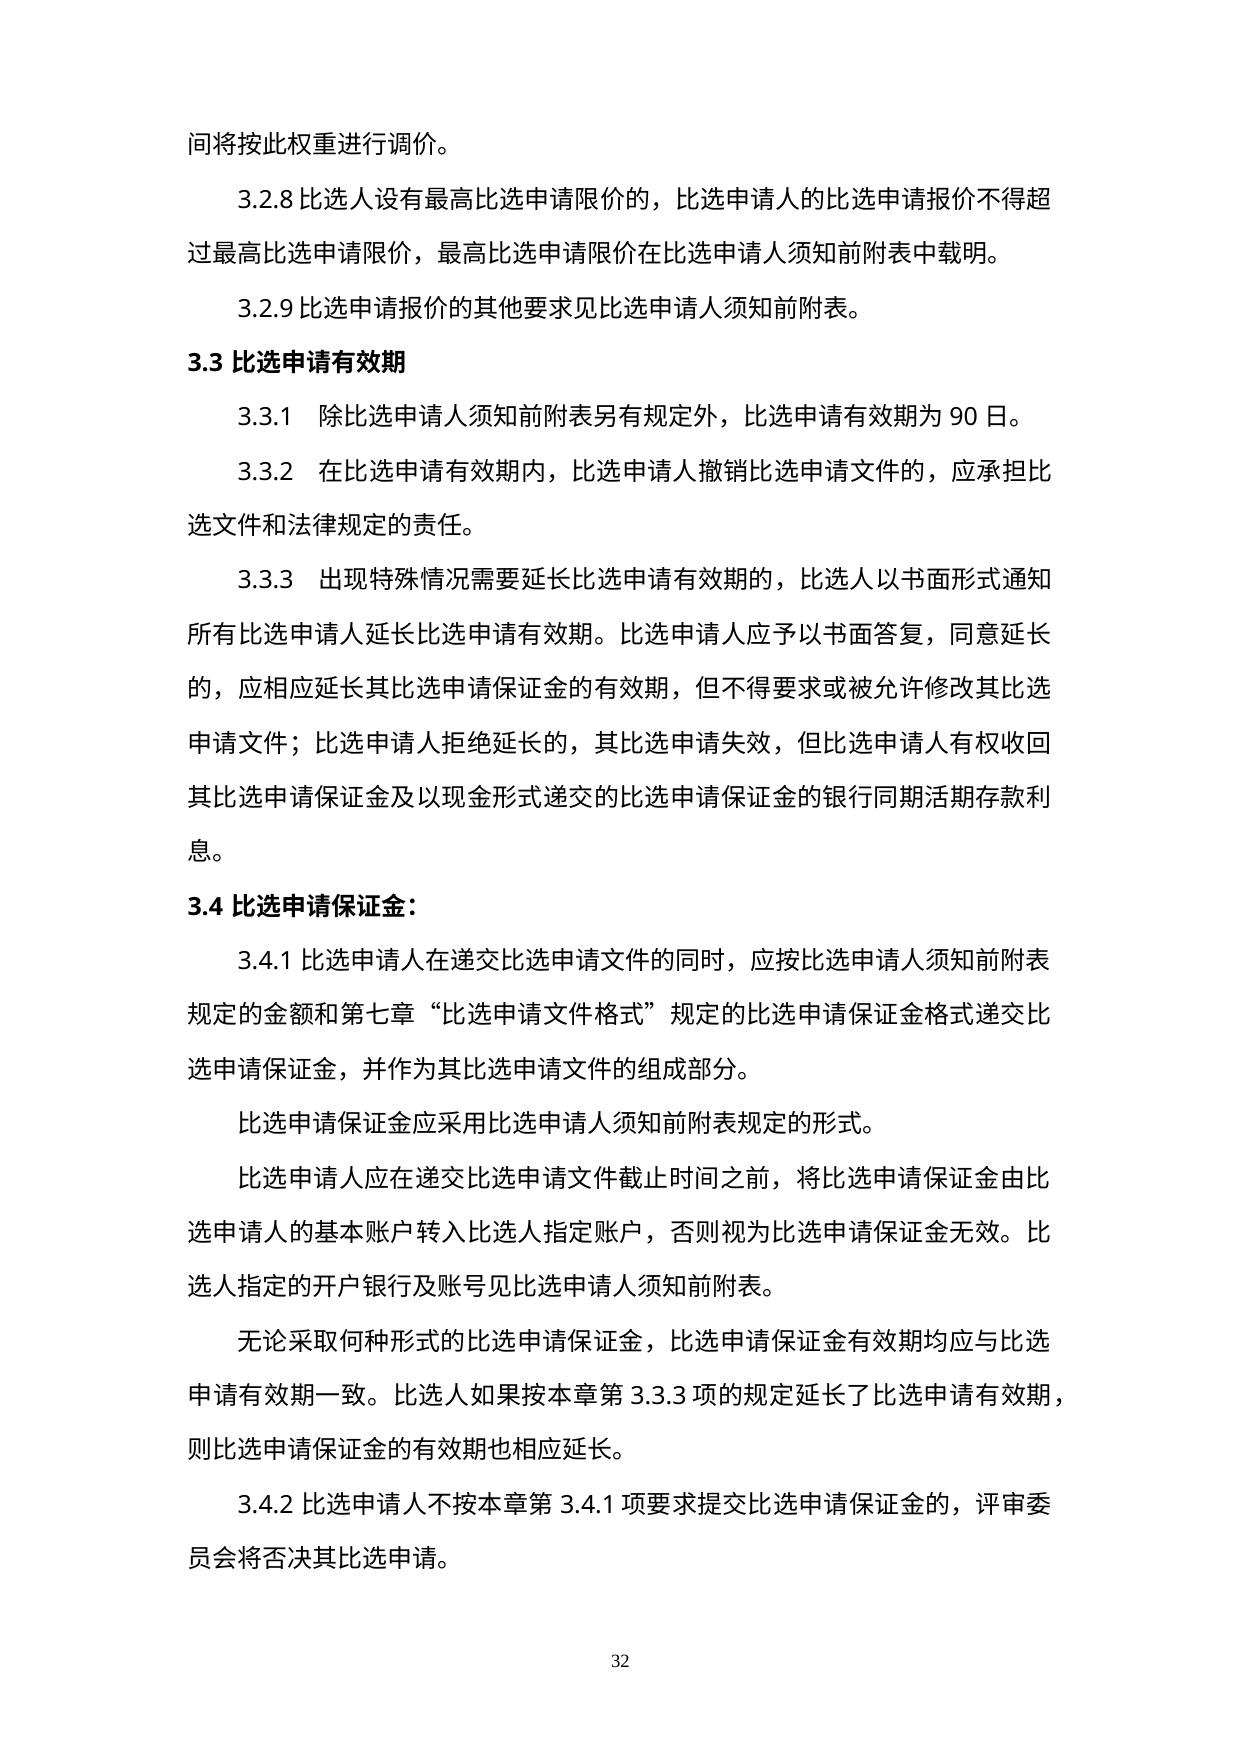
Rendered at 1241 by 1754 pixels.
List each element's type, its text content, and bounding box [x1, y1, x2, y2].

text 比选申请人应在递交比选申请文件截止时间之前，将比选申请保证金由比选申请人的基本账户转入比选人指定账户，否则视为比选申请保证金无效。比选人指定的开户银行及账号见比选申请人须知前附表。 [187, 1158, 1053, 1303]
text 3.2.9比选申请报价的其他要求见比选申请人须知前附表。 [187, 288, 1053, 324]
text 无论采取何种形式的比选申请保证金，比选申请保证金有效期均应与比选申请有效期一致。比选人如果按本章第3.3.3项的规定延长了比选申请有效期，则比选申请保证金的有效期也相应延长。 [187, 1321, 1053, 1466]
text 3.4.1 比选申请人在递交比选申请文件的同时，应按比选申请人须知前附表规定的金额和第七章“比选申请文件格式”规定的比选申请保证金格式递交比选申请保证金，并作为其比选申请文件的组成部分。 [187, 941, 1053, 1086]
text 3.3.2 在比选申请有效期内，比选申请人撤销比选申请文件的，应承担比选文件和法律规定的责任。 [187, 451, 1053, 542]
subtitle 3.4 比选申请保证金： [187, 886, 1053, 922]
text 3.4.2 比选申请人不按本章第3.4.1项要求提交比选申请保证金的，评审委员会将否决其比选申请。 [187, 1484, 1053, 1575]
subtitle 3.3 比选申请有效期 [187, 342, 1053, 379]
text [187, 125, 1053, 161]
text 3.2.8比选人设有最高比选申请限价的，比选申请人的比选申请报价不得超过最高比选申请限价，最高比选申请限价在比选申请人须知前附表中载明。 [187, 179, 1053, 270]
text 3.3.1 除比选申请人须知前附表另有规定外，比选申请有效期为 90 日。 [187, 397, 1053, 433]
text 比选申请保证金应采用比选申请人须知前附表规定的形式。 [187, 1104, 1053, 1140]
text 3.3.3 出现特殊情况需要延长比选申请有效期的，比选人以书面形式通知所有比选申请人延长比选申请有效期。比选申请人应予以书面答复，同意延长的，应相应延长其比选申请保证金的有效期，但不得要求或被允许修改其比选申请文件；比选申请人拒绝延长的，其比选申请失效，但比选申请人有权收回其比选申请保证金及以现金形式递交的比选申请保证金的银行同期活期存款利息。 [187, 560, 1053, 868]
